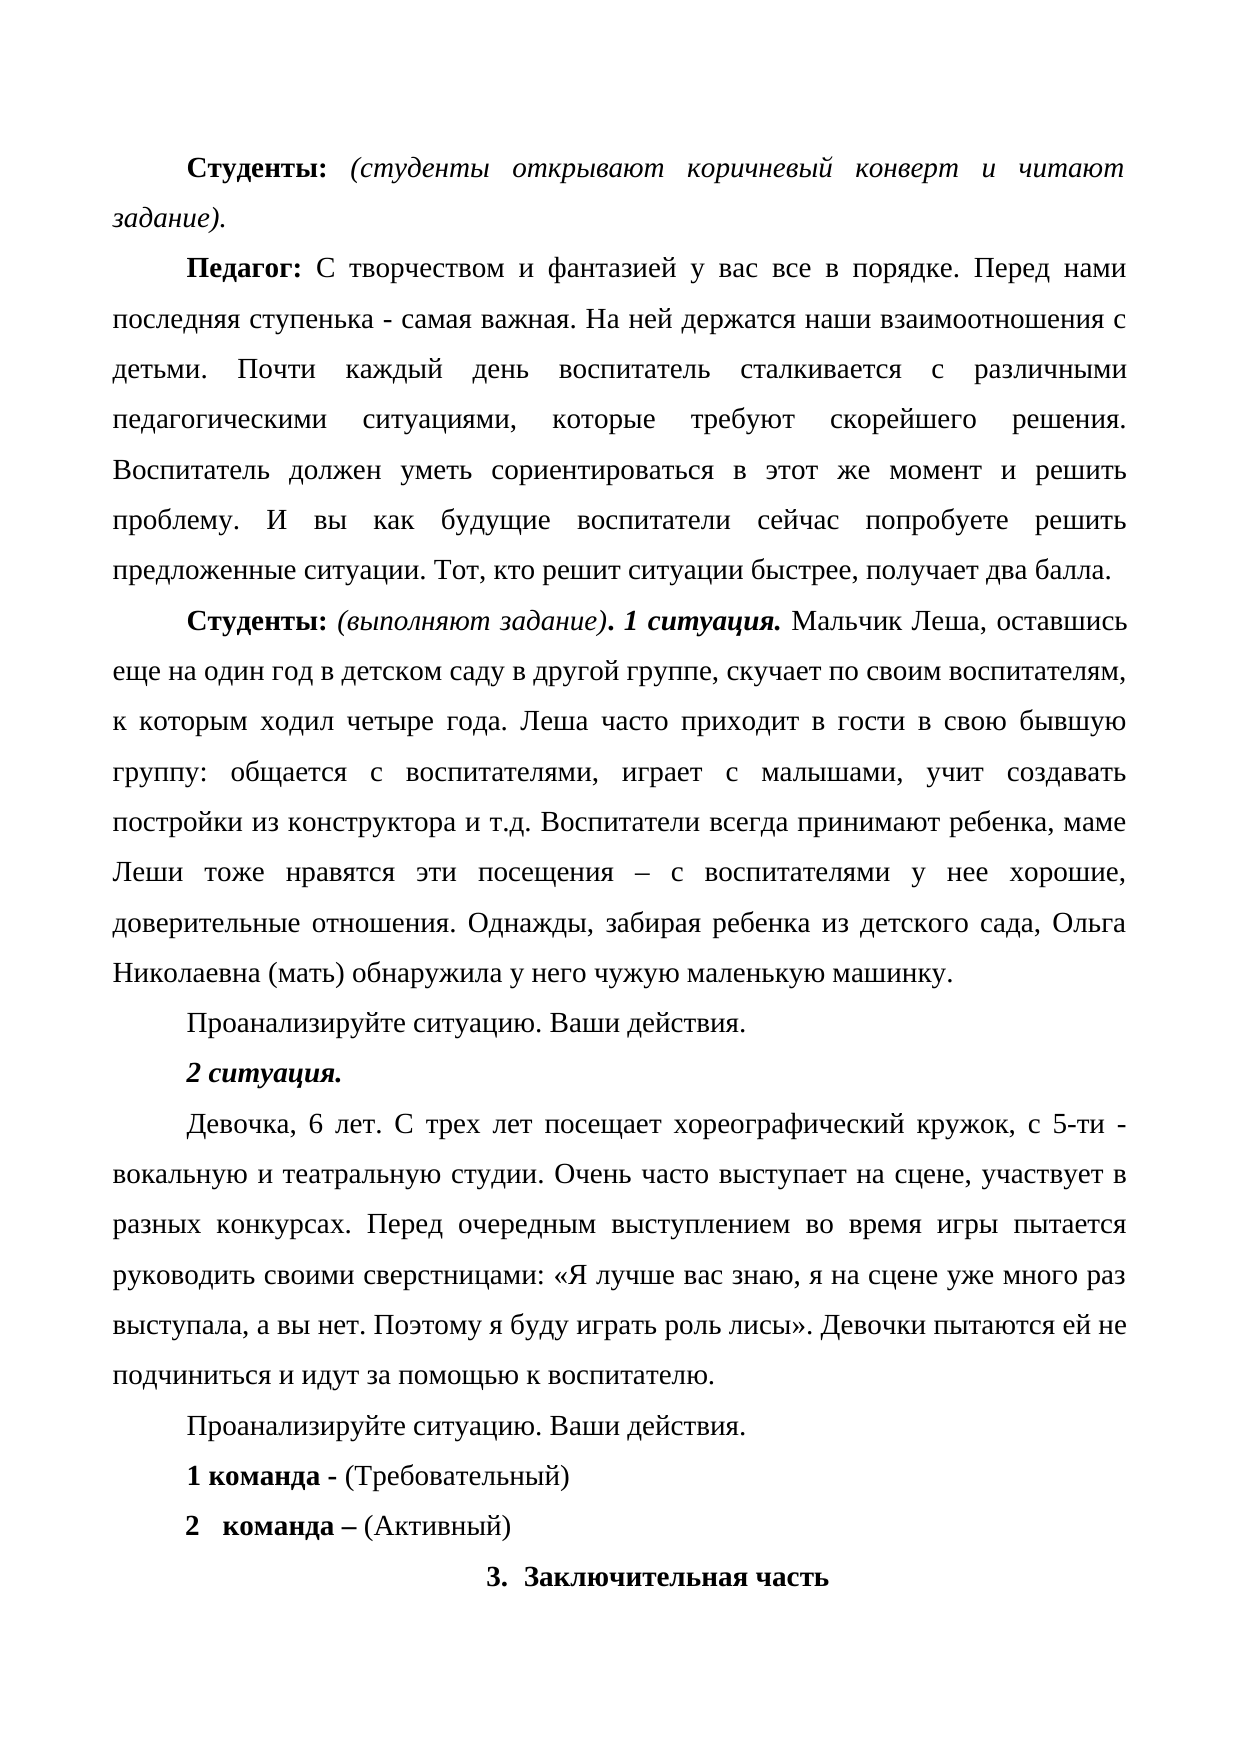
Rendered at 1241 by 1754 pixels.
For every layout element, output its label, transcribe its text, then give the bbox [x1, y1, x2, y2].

text Студенты: (студенты открывают коричневый конверт и читают задание). [112, 150, 1128, 234]
text Педагог: С творчеством и фантазией у вас все в порядке. Перед нами последняя ступенька - самая важная. На ней держатся наши взаимоотношения с детьми. Почти каждый день воспитатель сталкивается с различными педагогическими ситуациями, которые требуют скорейшего решения. Воспитатель должен уметь сориентироваться в этот же момент и решить проблему. И вы как будущие воспитатели сейчас попробуете решить предложенные ситуации. Тот, кто решит ситуации быстрее, получает два балла. [112, 251, 1128, 586]
list Заключительная часть [187, 1559, 1128, 1592]
text 2 ситуация. [112, 1056, 1128, 1089]
text Студенты: (выполняют задание). 1 ситуация. Мальчик Леша, оставшись еще на один год в детском саду в другой группе, скучает по своим воспитателям, к которым ходил четыре года. Леша часто приходит в гости в свою бывшую группу: общается с воспитателями, играет с малышами, учит создавать постройки из конструктора и т.д. Воспитатели всегда принимают ребенка, маме Леши тоже нравятся эти посещения – с воспитателями у нее хорошие, доверительные отношения. Однажды, забирая ребенка из детского сада, Ольга Николаевна (мать) обнаружила у него чужую маленькую машинку. [112, 603, 1128, 988]
text Проанализируйте ситуацию. Ваши действия. [112, 1005, 1128, 1039]
text Проанализируйте ситуацию. Ваши действия. [112, 1408, 1128, 1441]
list команда – (Активный) [185, 1508, 1128, 1542]
text 1 команда - (Требовательный) [112, 1458, 1128, 1492]
text Девочка, 6 лет. С трех лет посещает хореографический кружок, с 5-ти - вокальную и театральную студии. Очень часто выступает на сцене, участвует в разных конкурсах. Перед очередным выступлением во время игры пытается руководить своими сверстницами: «Я лучше вас знаю, я на сцене уже много раз выступала, а вы нет. Поэтому я буду играть роль лисы». Девочки пытаются ей не подчиниться и идут за помощью к воспитателю. [112, 1106, 1128, 1391]
